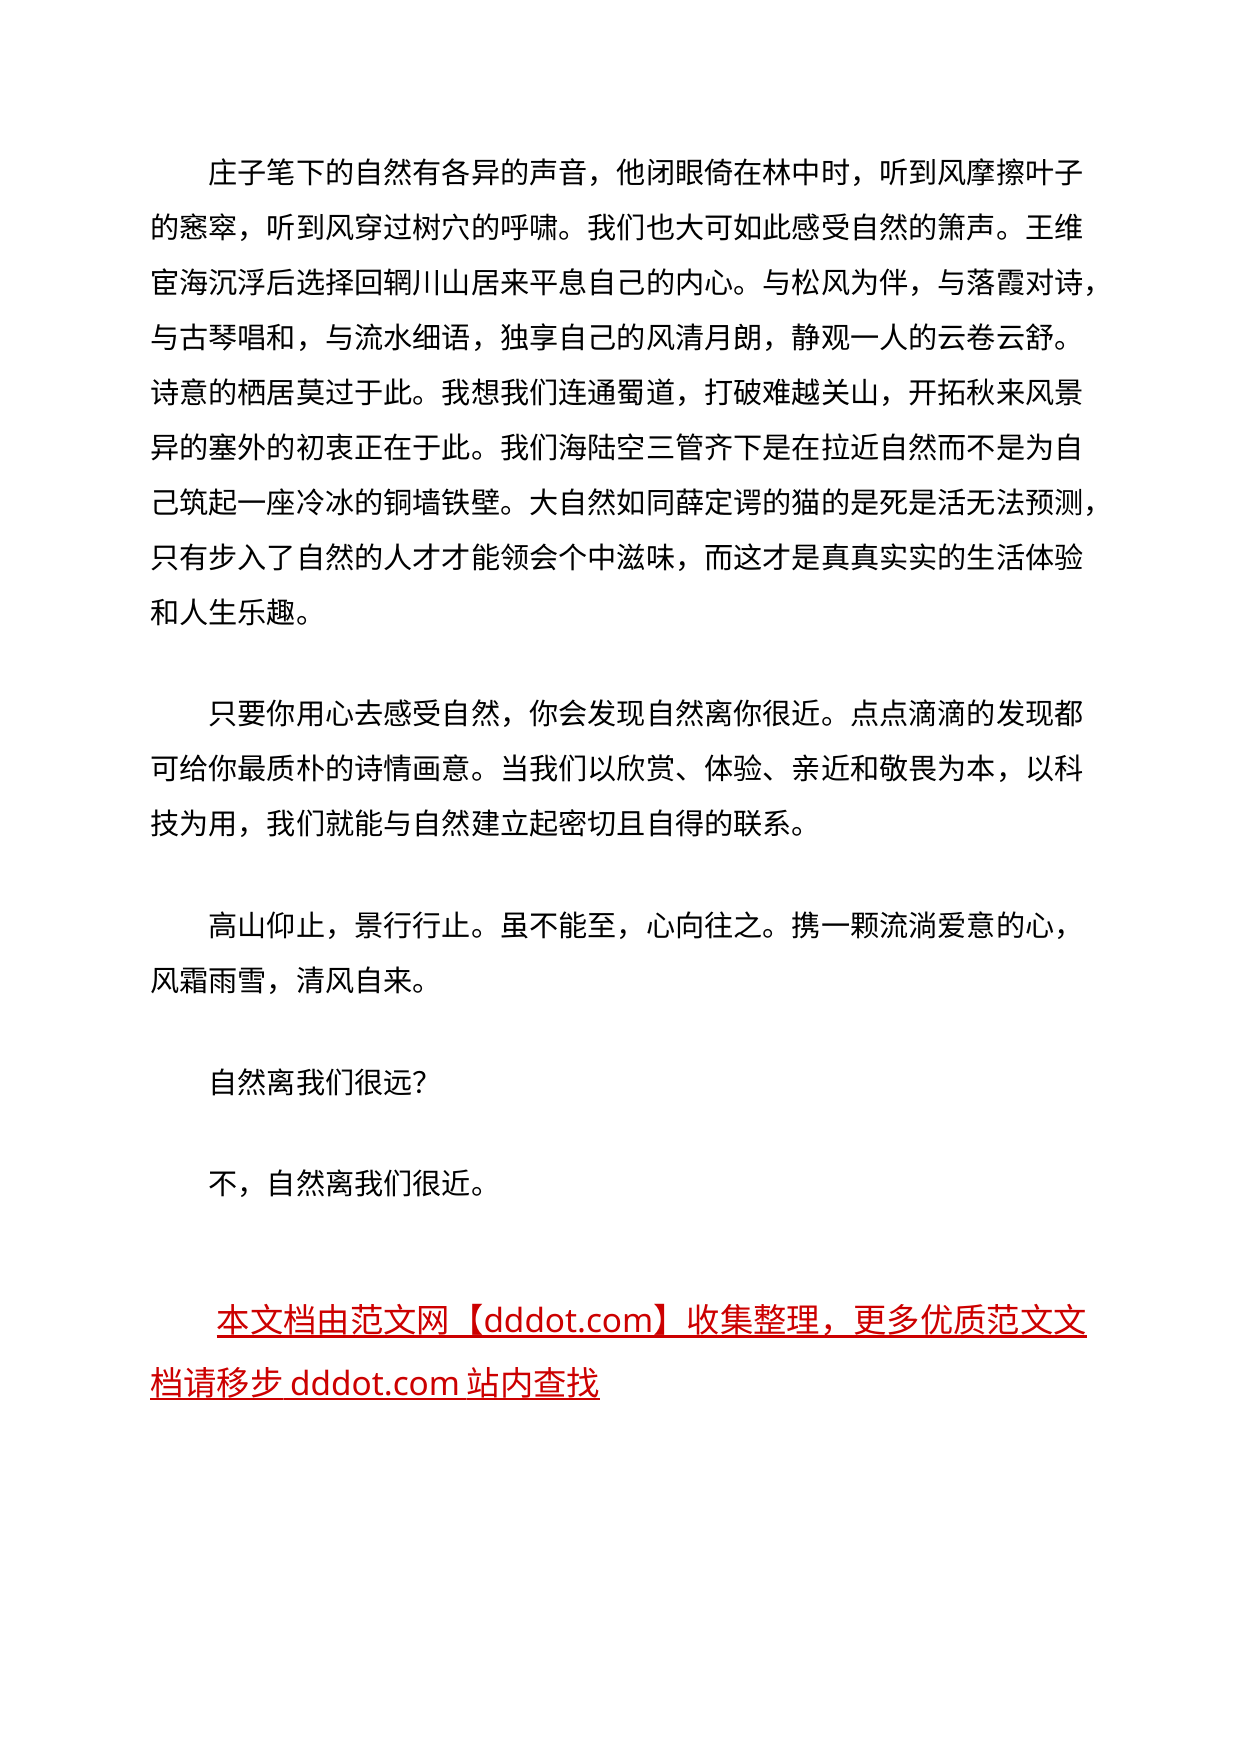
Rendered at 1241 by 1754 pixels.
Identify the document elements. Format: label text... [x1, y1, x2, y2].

text 只要你用心去感受自然，你会发现自然离你很近。点点滴滴的发现都可给你最质朴的诗情画意。当我们以欣赏、体验、亲近和敬畏为本，以科技为用，我们就能与自然建立起密切且自得的联系。 [150, 691, 1090, 843]
text 不，自然离我们很近。 [150, 1161, 1090, 1203]
text 庄子笔下的自然有各异的声音，他闭眼倚在林中时，听到风摩擦叶子的窸窣，听到风穿过树穴的呼啸。我们也大可如此感受自然的箫声。王维宦海沉浮后选择回辋川山居来平息自己的内心。与松风为伴，与落霞对诗，与古琴唱和，与流水细语，独享自己的风清月朗，静观一人的云卷云舒。诗意的栖居莫过于此。我想我们连通蜀道，打破难越关山，开拓秋来风景异的塞外的初衷正在于此。我们海陆空三管齐下是在拉近自然而不是为自己筑起一座冷冰的铜墙铁壁。大自然如同薛定谔的猫的是死是活无法预测，只有步入了自然的人才才能领会个中滋味，而这才是真真实实的生活体验和人生乐趣。 [150, 150, 1090, 631]
text 自然离我们很远？ [150, 1059, 1090, 1101]
text 高山仰止，景行行止。虽不能至，心向往之。携一颗流淌爱意的心，风霜雨雪，清风自来。 [150, 902, 1090, 1000]
text 本文档由范文网【dddot.com】收集整理，更多优质范文文档请移步dddot.com站内查找 [150, 1294, 1090, 1405]
